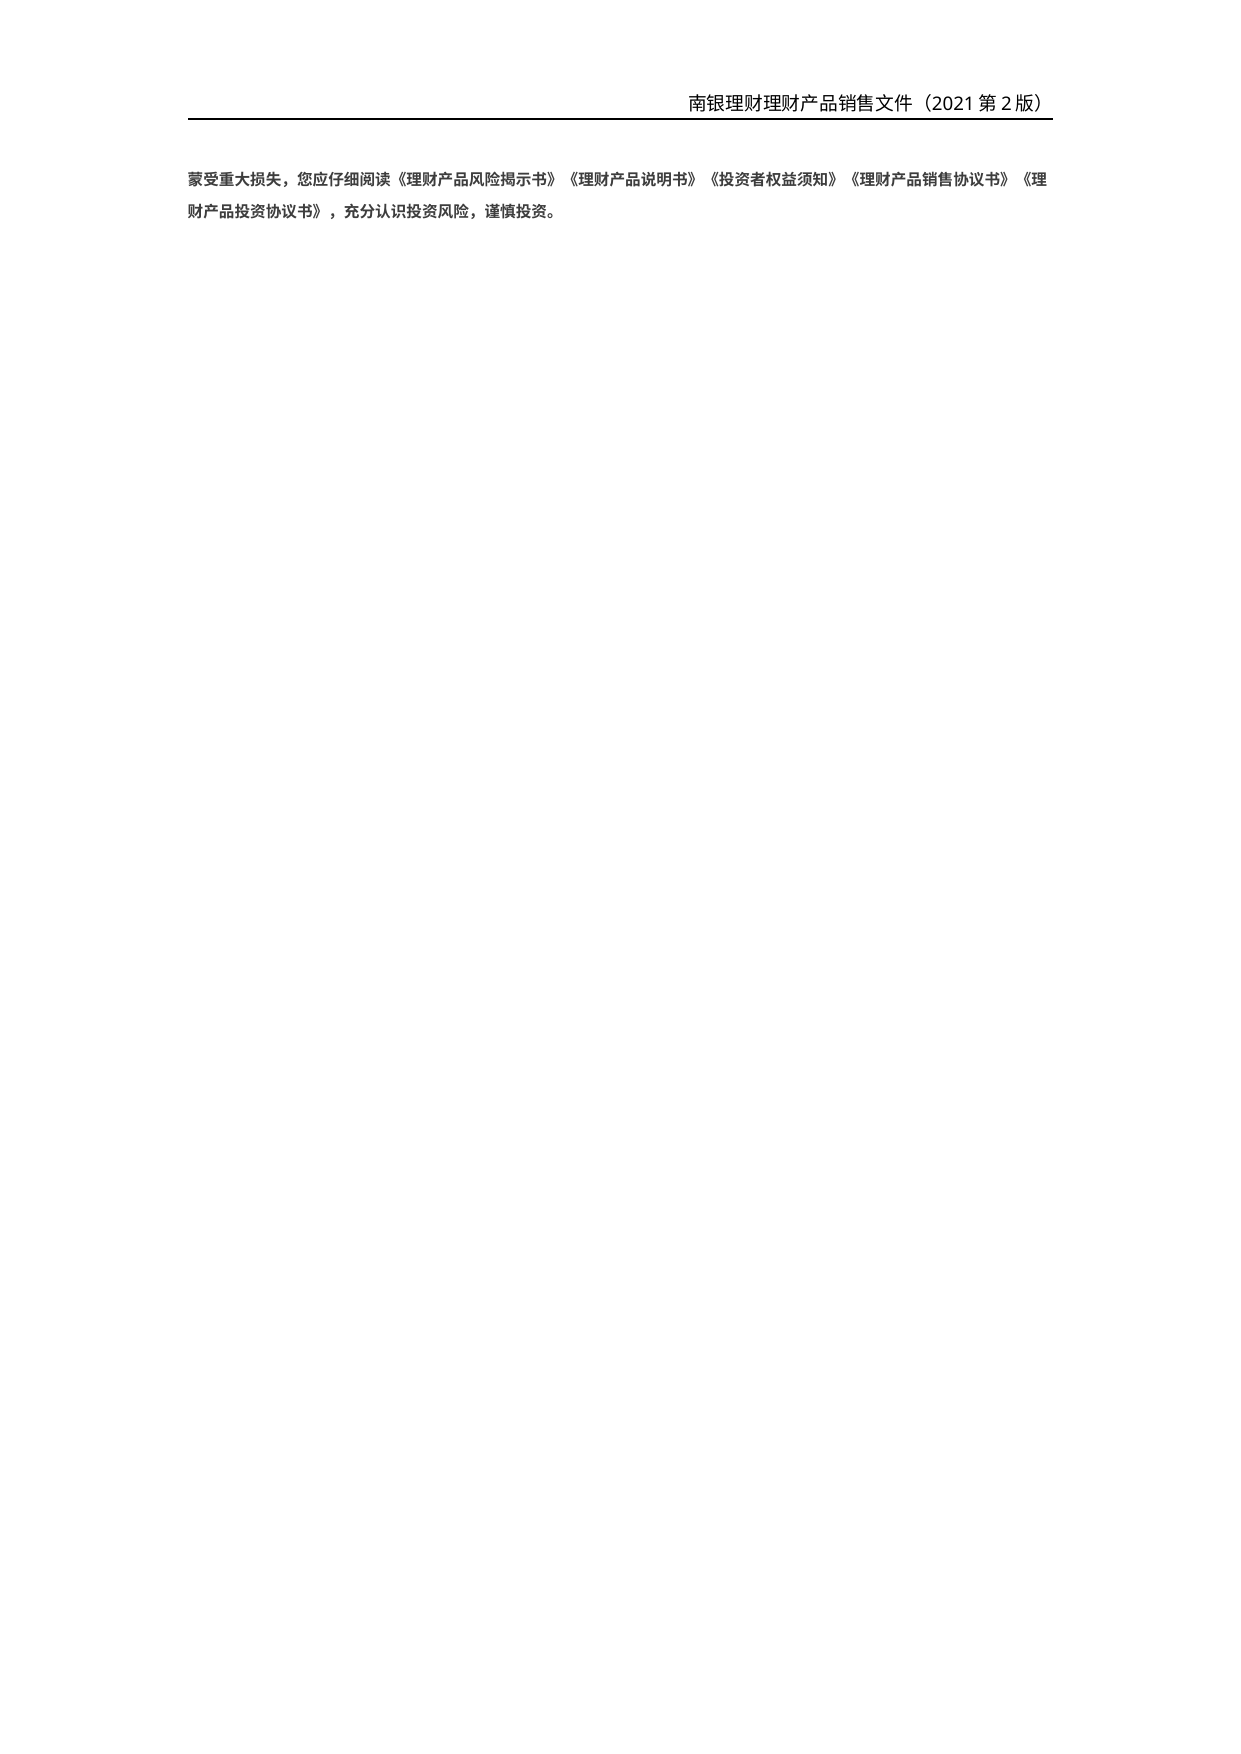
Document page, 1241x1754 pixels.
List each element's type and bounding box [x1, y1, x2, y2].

text [187, 162, 1053, 227]
